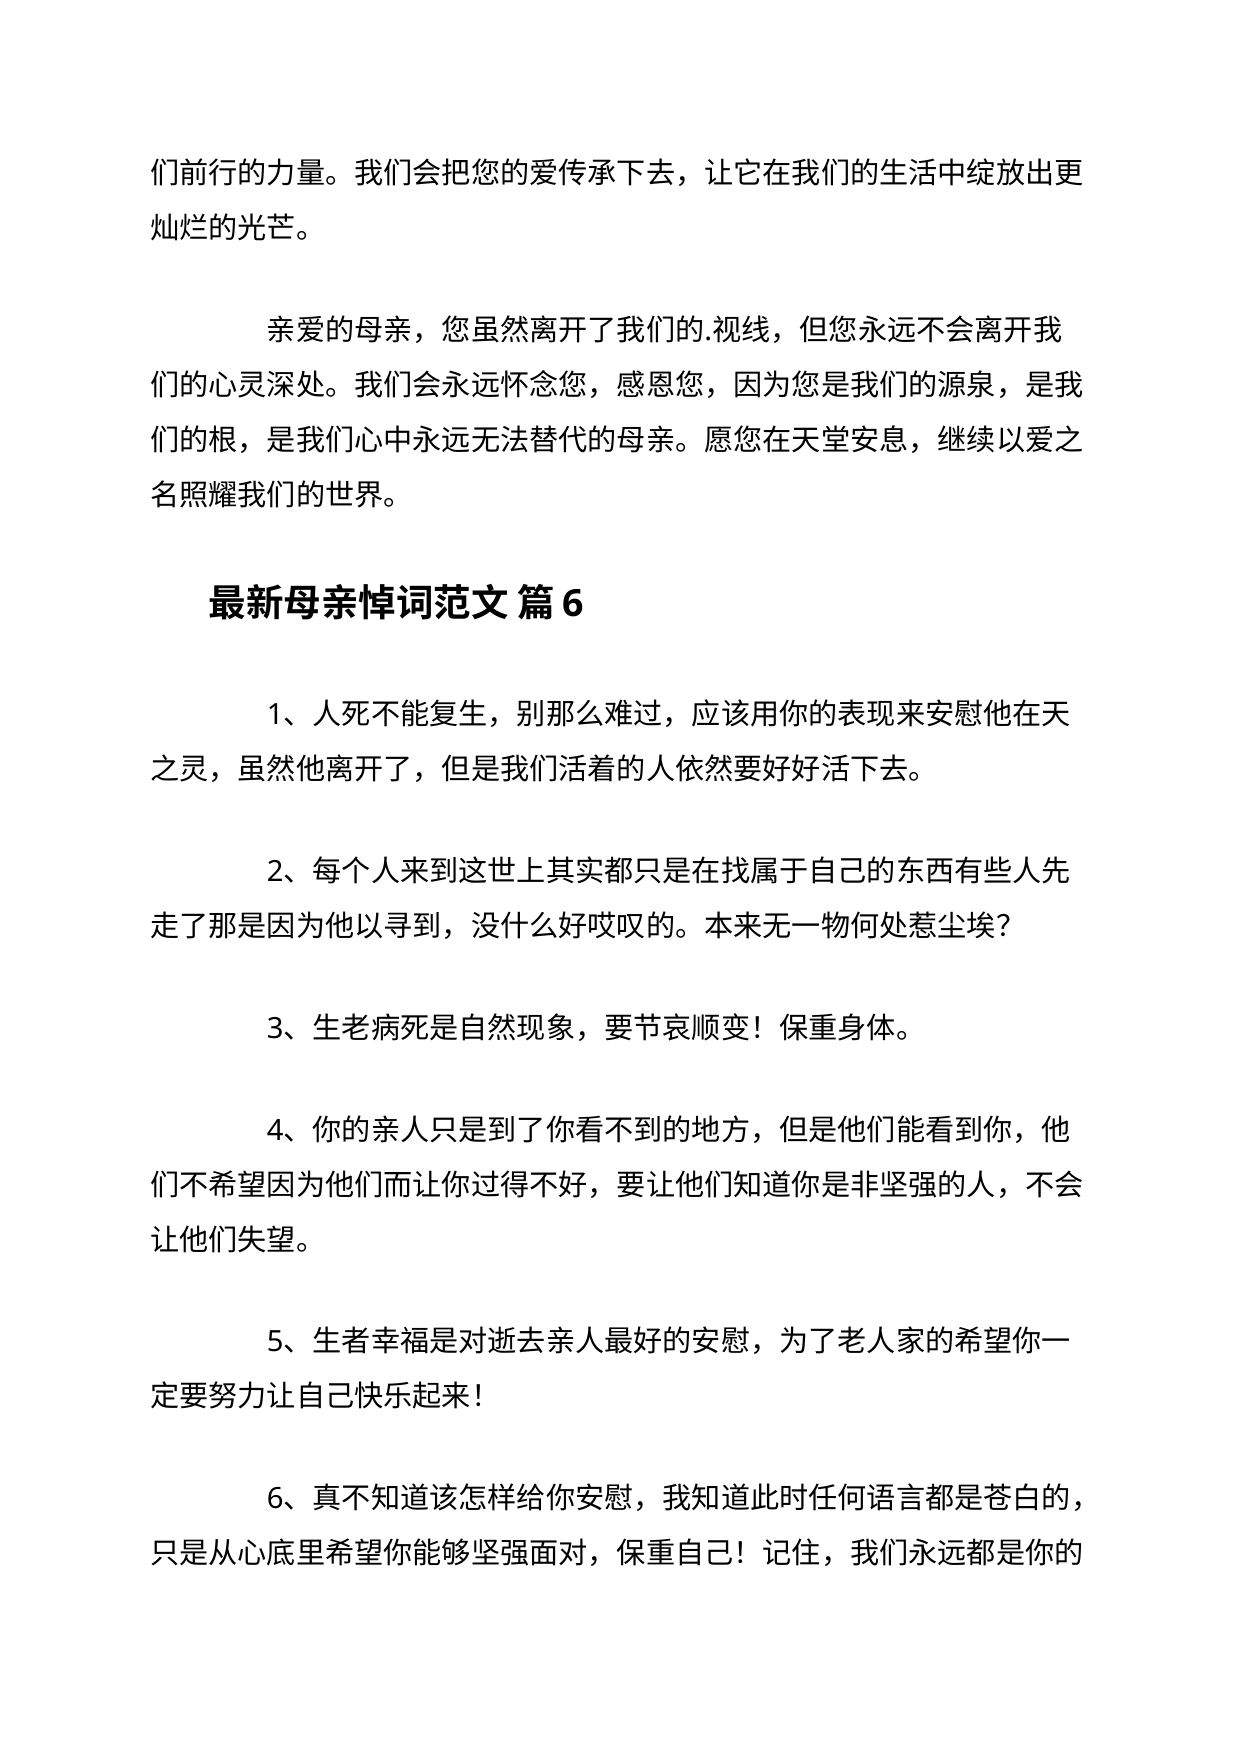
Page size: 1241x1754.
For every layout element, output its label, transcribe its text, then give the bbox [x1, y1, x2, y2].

text 4、你的亲人只是到了你看不到的地方，但是他们能看到你，他们不希望因为他们而让你过得不好，要让他们知道你是非坚强的人，不会让他们失望。 [150, 1106, 1090, 1258]
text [150, 150, 1090, 247]
text 最新母亲悼词范文 篇6 [150, 573, 1090, 628]
text 3、生老病死是自然现象，要节哀顺变！保重身体。 [150, 1004, 1090, 1047]
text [150, 1475, 1090, 1572]
text 亲爱的母亲，您虽然离开了我们的.视线，但您永远不会离开我们的心灵深处。我们会永远怀念您，感恩您，因为您是我们的源泉，是我们的根，是我们心中永远无法替代的母亲。愿您在天堂安息，继续以爱之名照耀我们的世界。 [150, 307, 1090, 514]
text 2、每个人来到这世上其实都只是在找属于自己的东西有些人先走了那是因为他以寻到，没什么好哎叹的。本来无一物何处惹尘埃？ [150, 848, 1090, 945]
text 1、人死不能复生，别那么难过，应该用你的表现来安慰他在天之灵，虽然他离开了，但是我们活着的人依然要好好活下去。 [150, 691, 1090, 788]
text 5、生者幸福是对逝去亲人最好的安慰，为了老人家的希望你一定要努力让自己快乐起来！ [150, 1318, 1090, 1415]
